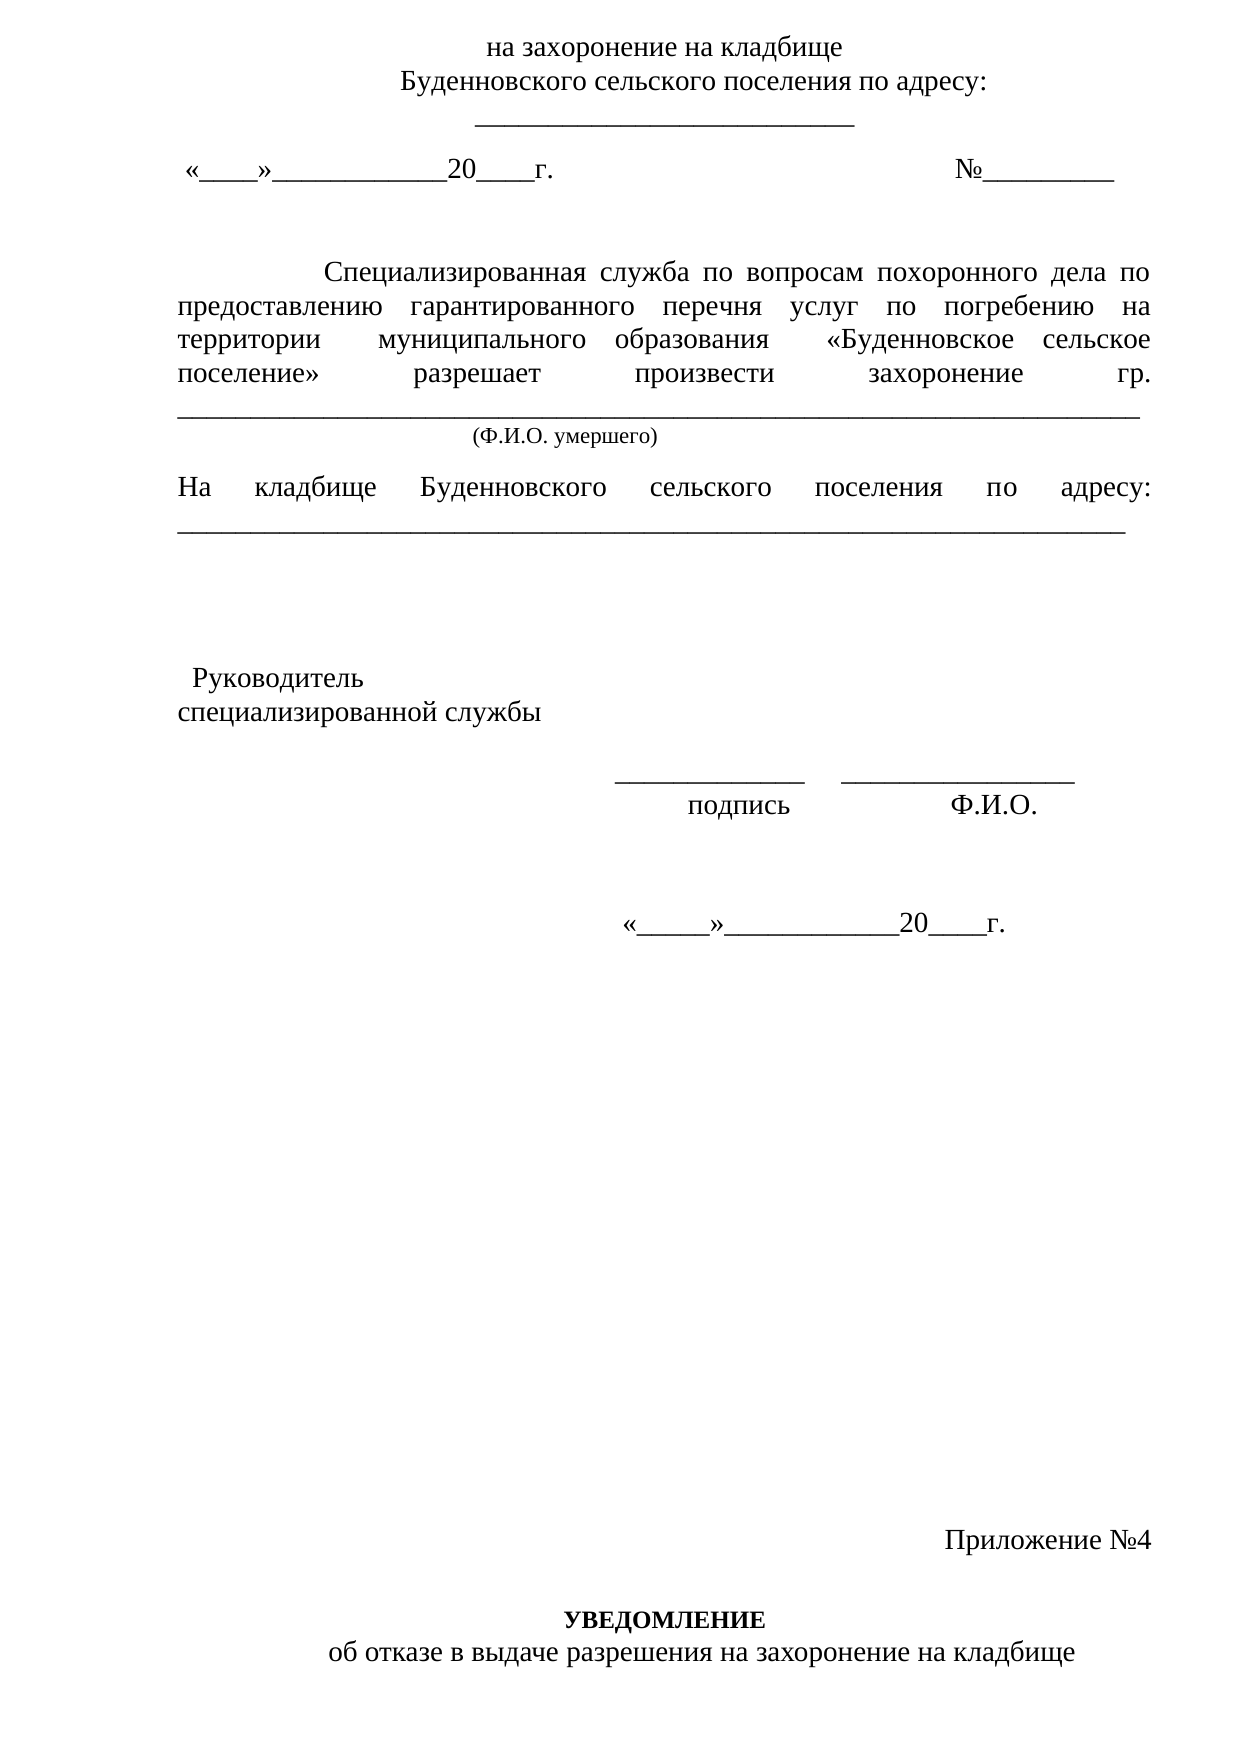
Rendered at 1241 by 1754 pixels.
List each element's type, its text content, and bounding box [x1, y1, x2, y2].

text Специализированная служба по вопросам похоронного дела по предоставлению гарантированного перечня услуг по погребению на территории муниципального образования «Буденновское сельское поселение» разрешает произвести захоронение гр. __________________________________________________________________ [177, 254, 1152, 422]
text на захоронение на кладбище [177, 29, 1152, 63]
text Буденновского сельского поселения по адресу: __________________________ [177, 63, 1152, 130]
text об отказе в выдаче разрешения на захоронение на кладбище [177, 1634, 1152, 1667]
text На кладбище Буденновского сельского поселения по адресу: _________________________________________________________________ [177, 469, 1152, 536]
text «_____»____________20____г. [177, 906, 1152, 939]
text «____»____________20____г. №_________ [177, 151, 1152, 184]
text Приложение №4 [177, 1522, 1152, 1556]
text _____________ ________________ [177, 753, 1152, 787]
text Руководитель [177, 660, 1152, 694]
text (Ф.И.О. умершего) [398, 422, 1152, 448]
text специализированной службы [177, 694, 1152, 727]
text подпись Ф.И.О. [177, 787, 1152, 820]
text УВЕДОМЛЕНИЕ [177, 1605, 1152, 1634]
